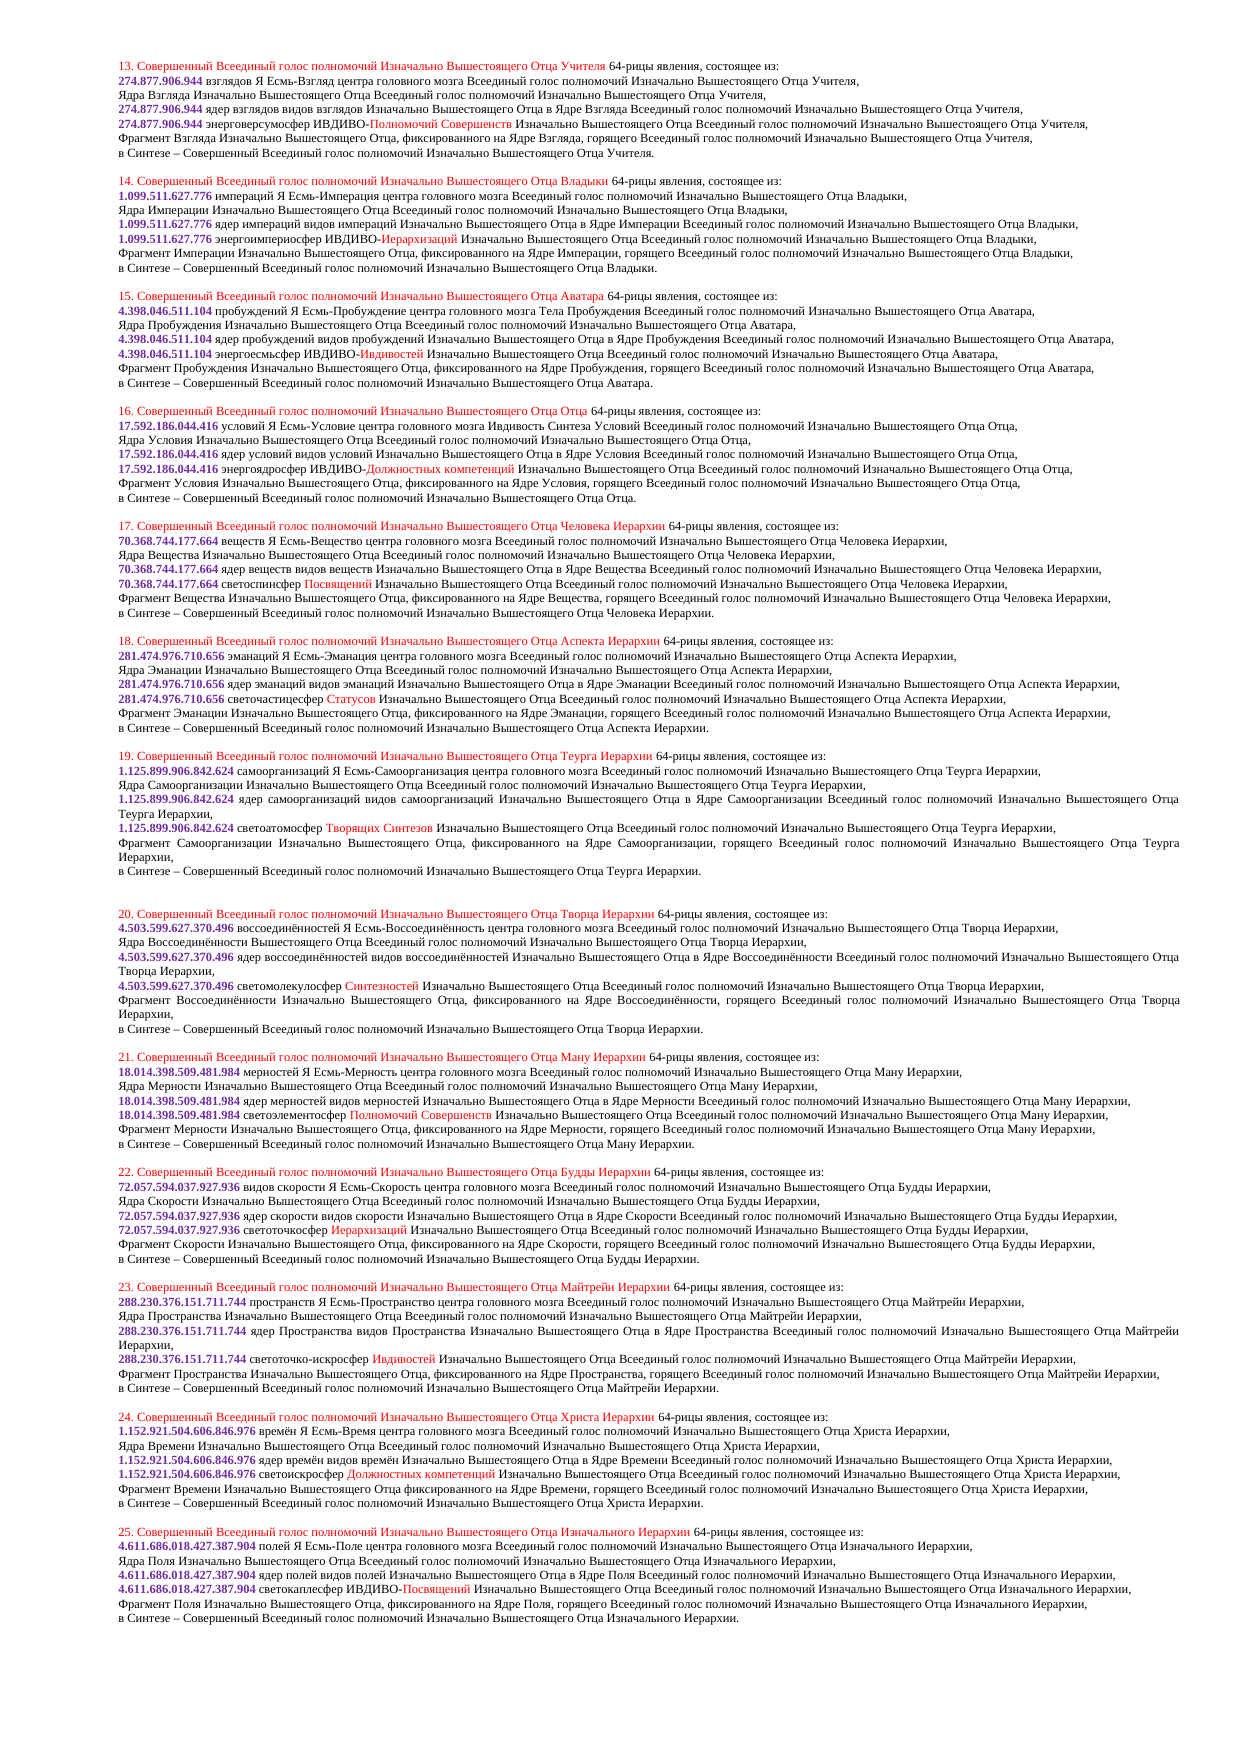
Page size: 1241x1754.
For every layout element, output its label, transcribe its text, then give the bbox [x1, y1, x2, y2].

text 281.474.976.710.656 эманаций Я Есмь-Эманация центра головного мозга Всеединый голос полномочий Изначально Вышестоящего Отца Аспекта Иерархии, [118, 648, 1181, 663]
text 1.125.899.906.842.624 самоорганизаций Я Есмь-Самоорганизация центра головного мозга Всеединый голос полномочий Изначально Вышестоящего Отца Теурга Иерархии, [118, 763, 1181, 778]
text 4.398.046.511.104 энергоесмьсфер ИВДИВО-Ивдивостей Изначально Вышестоящего Отца Всеединый голос полномочий Изначально Вышестоящего Отца Аватара, [118, 347, 1181, 361]
text 4.503.599.627.370.496 ядер воссоединённостей видов воссоединённостей Изначально Вышестоящего Отца в Ядре Воссоединённости Всеединый голос полномочий Изначально Вышестоящего Отца Творца Иерархии, [118, 949, 1181, 978]
text Фрагмент Мерности Изначально Вышестоящего Отца, фиксированного на Ядре Мерности, горящего Всеединый голос полномочий Изначально Вышестоящего Отца Ману Иерархии, [118, 1122, 1181, 1136]
text 1.099.511.627.776 энергоимпериосфер ИВДИВО-Иерархизаций Изначально Вышестоящего Отца Всеединый голос полномочий Изначально Вышестоящего Отца Владыки, [118, 232, 1181, 246]
text 1.152.921.504.606.846.976 времён Я Есмь-Время центра головного мозга Всеединый голос полномочий Изначально Вышестоящего Отца Христа Иерархии, [118, 1424, 1181, 1438]
text Фрагмент Эманации Изначально Вышестоящего Отца, фиксированного на Ядре Эманации, горящего Всеединый голос полномочий Изначально Вышестоящего Отца Аспекта Иерархии, [118, 706, 1181, 720]
text в Синтезе – Совершенный Всеединый голос полномочий Изначально Вышестоящего Отца Творца Иерархии. [118, 1021, 1181, 1036]
text Ядра Поля Изначально Вышестоящего Отца Всеединый голос полномочий Изначально Вышестоящего Отца Изначального Иерархии, [118, 1553, 1181, 1568]
text Фрагмент Вещества Изначально Вышестоящего Отца, фиксированного на Ядре Вещества, горящего Всеединый голос полномочий Изначально Вышестоящего Отца Человека Иерархии, [118, 591, 1181, 605]
text 274.877.906.944 ядер взглядов видов взглядов Изначально Вышестоящего Отца в Ядре Взгляда Всеединый голос полномочий Изначально Вышестоящего Отца Учителя, [118, 102, 1181, 117]
text 1.152.921.504.606.846.976 светоискросфер Должностных компетенций Изначально Вышестоящего Отца Всеединый голос полномочий Изначально Вышестоящего Отца Христа Иерархии, [118, 1467, 1181, 1481]
text 4.503.599.627.370.496 светомолекулосфер Синтезностей Изначально Вышестоящего Отца Всеединый голос полномочий Изначально Вышестоящего Отца Творца Иерархии, [118, 978, 1181, 993]
text 288.230.376.151.711.744 светоточко-искросфер Ивдивостей Изначально Вышестоящего Отца Всеединый голос полномочий Изначально Вышестоящего Отца Майтрейи Иерархии, [118, 1352, 1181, 1366]
text Ядра Условия Изначально Вышестоящего Отца Всеединый голос полномочий Изначально Вышестоящего Отца Отца, [118, 433, 1181, 447]
text Фрагмент Поля Изначально Вышестоящего Отца, фиксированного на Ядре Поля, горящего Всеединый голос полномочий Изначально Вышестоящего Отца Изначального Иерархии, [118, 1596, 1181, 1611]
text в Синтезе – Совершенный Всеединый голос полномочий Изначально Вышестоящего Отца Отца. [118, 490, 1181, 505]
text Фрагмент Самоорганизации Изначально Вышестоящего Отца, фиксированного на Ядре Самоорганизации, горящего Всеединый голос полномочий Изначально Вышестоящего Отца Теурга Иерархии, [118, 835, 1181, 864]
text 72.057.594.037.927.936 светоточкосфер Иерархизаций Изначально Вышестоящего Отца Всеединый голос полномочий Изначально Вышестоящего Отца Будды Иерархии, [118, 1223, 1181, 1237]
text 24. Совершенный Всеединый голос полномочий Изначально Вышестоящего Отца Христа Иерархии 64-рицы явления, состоящее из: [118, 1409, 1181, 1424]
text 4.611.686.018.427.387.904 светокаплесфер ИВДИВО-Посвящений Изначально Вышестоящего Отца Всеединый голос полномочий Изначально Вышестоящего Отца Изначального Иерархии, [118, 1582, 1181, 1596]
text 72.057.594.037.927.936 видов скорости Я Есмь-Скорость центра головного мозга Всеединый голос полномочий Изначально Вышестоящего Отца Будды Иерархии, [118, 1179, 1181, 1194]
text в Синтезе – Совершенный Всеединый голос полномочий Изначально Вышестоящего Отца Учителя. [118, 145, 1181, 160]
text Фрагмент Имперации Изначально Вышестоящего Отца, фиксированного на Ядре Имперации, горящего Всеединый голос полномочий Изначально Вышестоящего Отца Владыки, [118, 246, 1181, 260]
text в Синтезе – Совершенный Всеединый голос полномочий Изначально Вышестоящего Отца Человека Иерархии. [118, 605, 1181, 620]
text Фрагмент Скорости Изначально Вышестоящего Отца, фиксированного на Ядре Скорости, горящего Всеединый голос полномочий Изначально Вышестоящего Отца Будды Иерархии, [118, 1237, 1181, 1251]
text 18. Совершенный Всеединый голос полномочий Изначально Вышестоящего Отца Аспекта Иерархии 64-рицы явления, состоящее из: [118, 634, 1181, 648]
text 4.611.686.018.427.387.904 полей Я Есмь-Поле центра головного мозга Всеединый голос полномочий Изначально Вышестоящего Отца Изначального Иерархии, [118, 1539, 1181, 1553]
text Фрагмент Пространства Изначально Вышестоящего Отца, фиксированного на Ядре Пространства, горящего Всеединый голос полномочий Изначально Вышестоящего Отца Майтрейи Иерархии, [118, 1366, 1181, 1381]
text Фрагмент Воссоединённости Изначально Вышестоящего Отца, фиксированного на Ядре Воссоединённости, горящего Всеединый голос полномочий Изначально Вышестоящего Отца Творца Иерархии, [118, 993, 1181, 1021]
text 13. Совершенный Всеединый голос полномочий Изначально Вышестоящего Отца Учителя 64-рицы явления, состоящее из: [118, 59, 1181, 73]
text 22. Совершенный Всеединый голос полномочий Изначально Вышестоящего Отца Будды Иерархии 64-рицы явления, состоящее из: [118, 1165, 1181, 1179]
text 281.474.976.710.656 светочастицесфер Статусов Изначально Вышестоящего Отца Всеединый голос полномочий Изначально Вышестоящего Отца Аспекта Иерархии, [118, 692, 1181, 706]
text 4.611.686.018.427.387.904 ядер полей видов полей Изначально Вышестоящего Отца в Ядре Поля Всеединый голос полномочий Изначально Вышестоящего Отца Изначального Иерархии, [118, 1568, 1181, 1582]
text 17.592.186.044.416 энергоядросфер ИВДИВО-Должностных компетенций Изначально Вышестоящего Отца Всеединый голос полномочий Изначально Вышестоящего Отца Отца, [118, 462, 1181, 476]
text Ядра Воссоединённости Вышестоящего Отца Всеединый голос полномочий Изначально Вышестоящего Отца Творца Иерархии, [118, 935, 1181, 949]
text 17. Совершенный Всеединый голос полномочий Изначально Вышестоящего Отца Человека Иерархии 64-рицы явления, состоящее из: [118, 519, 1181, 533]
text в Синтезе – Совершенный Всеединый голос полномочий Изначально Вышестоящего Отца Аспекта Иерархии. [118, 720, 1181, 735]
text 19. Совершенный Всеединый голос полномочий Изначально Вышестоящего Отца Теурга Иерархии 64-рицы явления, состоящее из: [118, 749, 1181, 763]
text Ядра Пространства Изначально Вышестоящего Отца Всеединый голос полномочий Изначально Вышестоящего Отца Майтрейи Иерархии, [118, 1309, 1181, 1323]
text Ядра Эманации Изначально Вышестоящего Отца Всеединый голос полномочий Изначально Вышестоящего Отца Аспекта Иерархии, [118, 663, 1181, 677]
text 4.398.046.511.104 пробуждений Я Есмь-Пробуждение центра головного мозга Тела Пробуждения Всеединый голос полномочий Изначально Вышестоящего Отца Аватара, [118, 303, 1181, 318]
text 72.057.594.037.927.936 ядер скорости видов скорости Изначально Вышестоящего Отца в Ядре Скорости Всеединый голос полномочий Изначально Вышестоящего Отца Будды Иерархии, [118, 1208, 1181, 1223]
text Фрагмент Времени Изначально Вышестоящего Отца фиксированного на Ядре Времени, горящего Всеединый голос полномочий Изначально Вышестоящего Отца Христа Иерархии, [118, 1481, 1181, 1496]
text 1.125.899.906.842.624 светоатомосфер Творящих Синтезов Изначально Вышестоящего Отца Всеединый голос полномочий Изначально Вышестоящего Отца Теурга Иерархии, [118, 821, 1181, 835]
text в Синтезе – Совершенный Всеединый голос полномочий Изначально Вышестоящего Отца Изначального Иерархии. [118, 1611, 1181, 1625]
text 15. Совершенный Всеединый голос полномочий Изначально Вышестоящего Отца Аватара 64-рицы явления, состоящее из: [118, 289, 1181, 303]
text Фрагмент Пробуждения Изначально Вышестоящего Отца, фиксированного на Ядре Пробуждения, горящего Всеединый голос полномочий Изначально Вышестоящего Отца Аватара, [118, 361, 1181, 375]
text 1.125.899.906.842.624 ядер самоорганизаций видов самоорганизаций Изначально Вышестоящего Отца в Ядре Самоорганизации Всеединый голос полномочий Изначально Вышестоящего Отца Теурга Иерархии, [118, 792, 1181, 821]
text Ядра Самоорганизации Изначально Вышестоящего Отца Всеединый голос полномочий Изначально Вышестоящего Отца Теурга Иерархии, [118, 778, 1181, 792]
text 17.592.186.044.416 условий Я Есмь-Условие центра головного мозга Ивдивость Синтеза Условий Всеединый голос полномочий Изначально Вышестоящего Отца Отца, [118, 418, 1181, 433]
text Ядра Скорости Изначально Вышестоящего Отца Всеединый голос полномочий Изначально Вышестоящего Отца Будды Иерархии, [118, 1194, 1181, 1208]
text 20. Совершенный Всеединый голос полномочий Изначально Вышестоящего Отца Творца Иерархии 64-рицы явления, состоящее из: [118, 906, 1181, 921]
text 70.368.744.177.664 ядер веществ видов веществ Изначально Вышестоящего Отца в Ядре Вещества Всеединый голос полномочий Изначально Вышестоящего Отца Человека Иерархии, [118, 562, 1181, 577]
text Ядра Мерности Изначально Вышестоящего Отца Всеединый голос полномочий Изначально Вышестоящего Отца Ману Иерархии, [118, 1079, 1181, 1093]
text в Синтезе – Совершенный Всеединый голос полномочий Изначально Вышестоящего Отца Христа Иерархии. [118, 1496, 1181, 1510]
text 281.474.976.710.656 ядер эманаций видов эманаций Изначально Вышестоящего Отца в Ядре Эманации Всеединый голос полномочий Изначально Вышестоящего Отца Аспекта Иерархии, [118, 677, 1181, 692]
text 288.230.376.151.711.744 пространств Я Есмь-Пространство центра головного мозга Всеединый голос полномочий Изначально Вышестоящего Отца Майтрейи Иерархии, [118, 1294, 1181, 1309]
text 1.099.511.627.776 импераций Я Есмь-Имперация центра головного мозга Всеединый голос полномочий Изначально Вышестоящего Отца Владыки, [118, 188, 1181, 203]
text 18.014.398.509.481.984 мерностей Я Есмь-Мерность центра головного мозга Всеединый голос полномочий Изначально Вышестоящего Отца Ману Иерархии, [118, 1064, 1181, 1079]
text Ядра Вещества Изначально Вышестоящего Отца Всеединый голос полномочий Изначально Вышестоящего Отца Человека Иерархии, [118, 548, 1181, 562]
text в Синтезе – Совершенный Всеединый голос полномочий Изначально Вышестоящего Отца Аватара. [118, 375, 1181, 390]
text 14. Совершенный Всеединый голос полномочий Изначально Вышестоящего Отца Владыки 64-рицы явления, состоящее из: [118, 174, 1181, 188]
text Ядра Имперации Изначально Вышестоящего Отца Всеединый голос полномочий Изначально Вышестоящего Отца Владыки, [118, 203, 1181, 217]
text в Синтезе – Совершенный Всеединый голос полномочий Изначально Вышестоящего Отца Ману Иерархии. [118, 1136, 1181, 1151]
text 4.503.599.627.370.496 воссоединённостей Я Есмь-Воссоединённость центра головного мозга Всеединый голос полномочий Изначально Вышестоящего Отца Творца Иерархии, [118, 921, 1181, 935]
text 4.398.046.511.104 ядер пробуждений видов пробуждений Изначально Вышестоящего Отца в Ядре Пробуждения Всеединый голос полномочий Изначально Вышестоящего Отца Аватара, [118, 332, 1181, 347]
text в Синтезе – Совершенный Всеединый голос полномочий Изначально Вышестоящего Отца Майтрейи Иерархии. [118, 1381, 1181, 1395]
text Фрагмент Взгляда Изначально Вышестоящего Отца, фиксированного на Ядре Взгляда, горящего Всеединый голос полномочий Изначально Вышестоящего Отца Учителя, [118, 131, 1181, 145]
text 1.152.921.504.606.846.976 ядер времён видов времён Изначально Вышестоящего Отца в Ядре Времени Всеединый голос полномочий Изначально Вышестоящего Отца Христа Иерархии, [118, 1453, 1181, 1467]
text 17.592.186.044.416 ядер условий видов условий Изначально Вышестоящего Отца в Ядре Условия Всеединый голос полномочий Изначально Вышестоящего Отца Отца, [118, 447, 1181, 462]
text 70.368.744.177.664 веществ Я Есмь-Вещество центра головного мозга Всеединый голос полномочий Изначально Вышестоящего Отца Человека Иерархии, [118, 533, 1181, 548]
text 274.877.906.944 энерговерсумосфер ИВДИВО-Полномочий Совершенств Изначально Вышестоящего Отца Всеединый голос полномочий Изначально Вышестоящего Отца Учителя, [118, 117, 1181, 131]
text 16. Совершенный Всеединый голос полномочий Изначально Вышестоящего Отца Отца 64-рицы явления, состоящее из: [118, 404, 1181, 418]
text в Синтезе – Совершенный Всеединый голос полномочий Изначально Вышестоящего Отца Владыки. [118, 260, 1181, 275]
text 274.877.906.944 взглядов Я Есмь-Взгляд центра головного мозга Всеединый голос полномочий Изначально Вышестоящего Отца Учителя, [118, 73, 1181, 88]
text 21. Совершенный Всеединый голос полномочий Изначально Вышестоящего Отца Ману Иерархии 64-рицы явления, состоящее из: [118, 1050, 1181, 1064]
text 288.230.376.151.711.744 ядер Пространства видов Пространства Изначально Вышестоящего Отца в Ядре Пространства Всеединый голос полномочий Изначально Вышестоящего Отца Майтрейи Иерархии, [118, 1323, 1181, 1352]
text 1.099.511.627.776 ядер импераций видов импераций Изначально Вышестоящего Отца в Ядре Имперации Всеединый голос полномочий Изначально Вышестоящего Отца Владыки, [118, 217, 1181, 232]
text в Синтезе – Совершенный Всеединый голос полномочий Изначально Вышестоящего Отца Будды Иерархии. [118, 1251, 1181, 1266]
text 23. Совершенный Всеединый голос полномочий Изначально Вышестоящего Отца Майтрейи Иерархии 64-рицы явления, состоящее из: [118, 1280, 1181, 1294]
text Фрагмент Условия Изначально Вышестоящего Отца, фиксированного на Ядре Условия, горящего Всеединый голос полномочий Изначально Вышестоящего Отца Отца, [118, 476, 1181, 490]
text 18.014.398.509.481.984 ядер мерностей видов мерностей Изначально Вышестоящего Отца в Ядре Мерности Всеединый голос полномочий Изначально Вышестоящего Отца Ману Иерархии, [118, 1093, 1181, 1108]
text 25. Совершенный Всеединый голос полномочий Изначально Вышестоящего Отца Изначального Иерархии 64-рицы явления, состоящее из: [118, 1524, 1181, 1539]
text 70.368.744.177.664 светоспинсфер Посвящений Изначально Вышестоящего Отца Всеединый голос полномочий Изначально Вышестоящего Отца Человека Иерархии, [118, 577, 1181, 591]
text Ядра Пробуждения Изначально Вышестоящего Отца Всеединый голос полномочий Изначально Вышестоящего Отца Аватара, [118, 318, 1181, 332]
text Ядра Времени Изначально Вышестоящего Отца Всеединый голос полномочий Изначально Вышестоящего Отца Христа Иерархии, [118, 1438, 1181, 1453]
text 18.014.398.509.481.984 светоэлементосфер Полномочий Совершенств Изначально Вышестоящего Отца Всеединый голос полномочий Изначально Вышестоящего Отца Ману Иерархии, [118, 1108, 1181, 1122]
text Ядра Взгляда Изначально Вышестоящего Отца Всеединый голос полномочий Изначально Вышестоящего Отца Учителя, [118, 88, 1181, 102]
text в Синтезе – Совершенный Всеединый голос полномочий Изначально Вышестоящего Отца Теурга Иерархии. [118, 864, 1181, 878]
